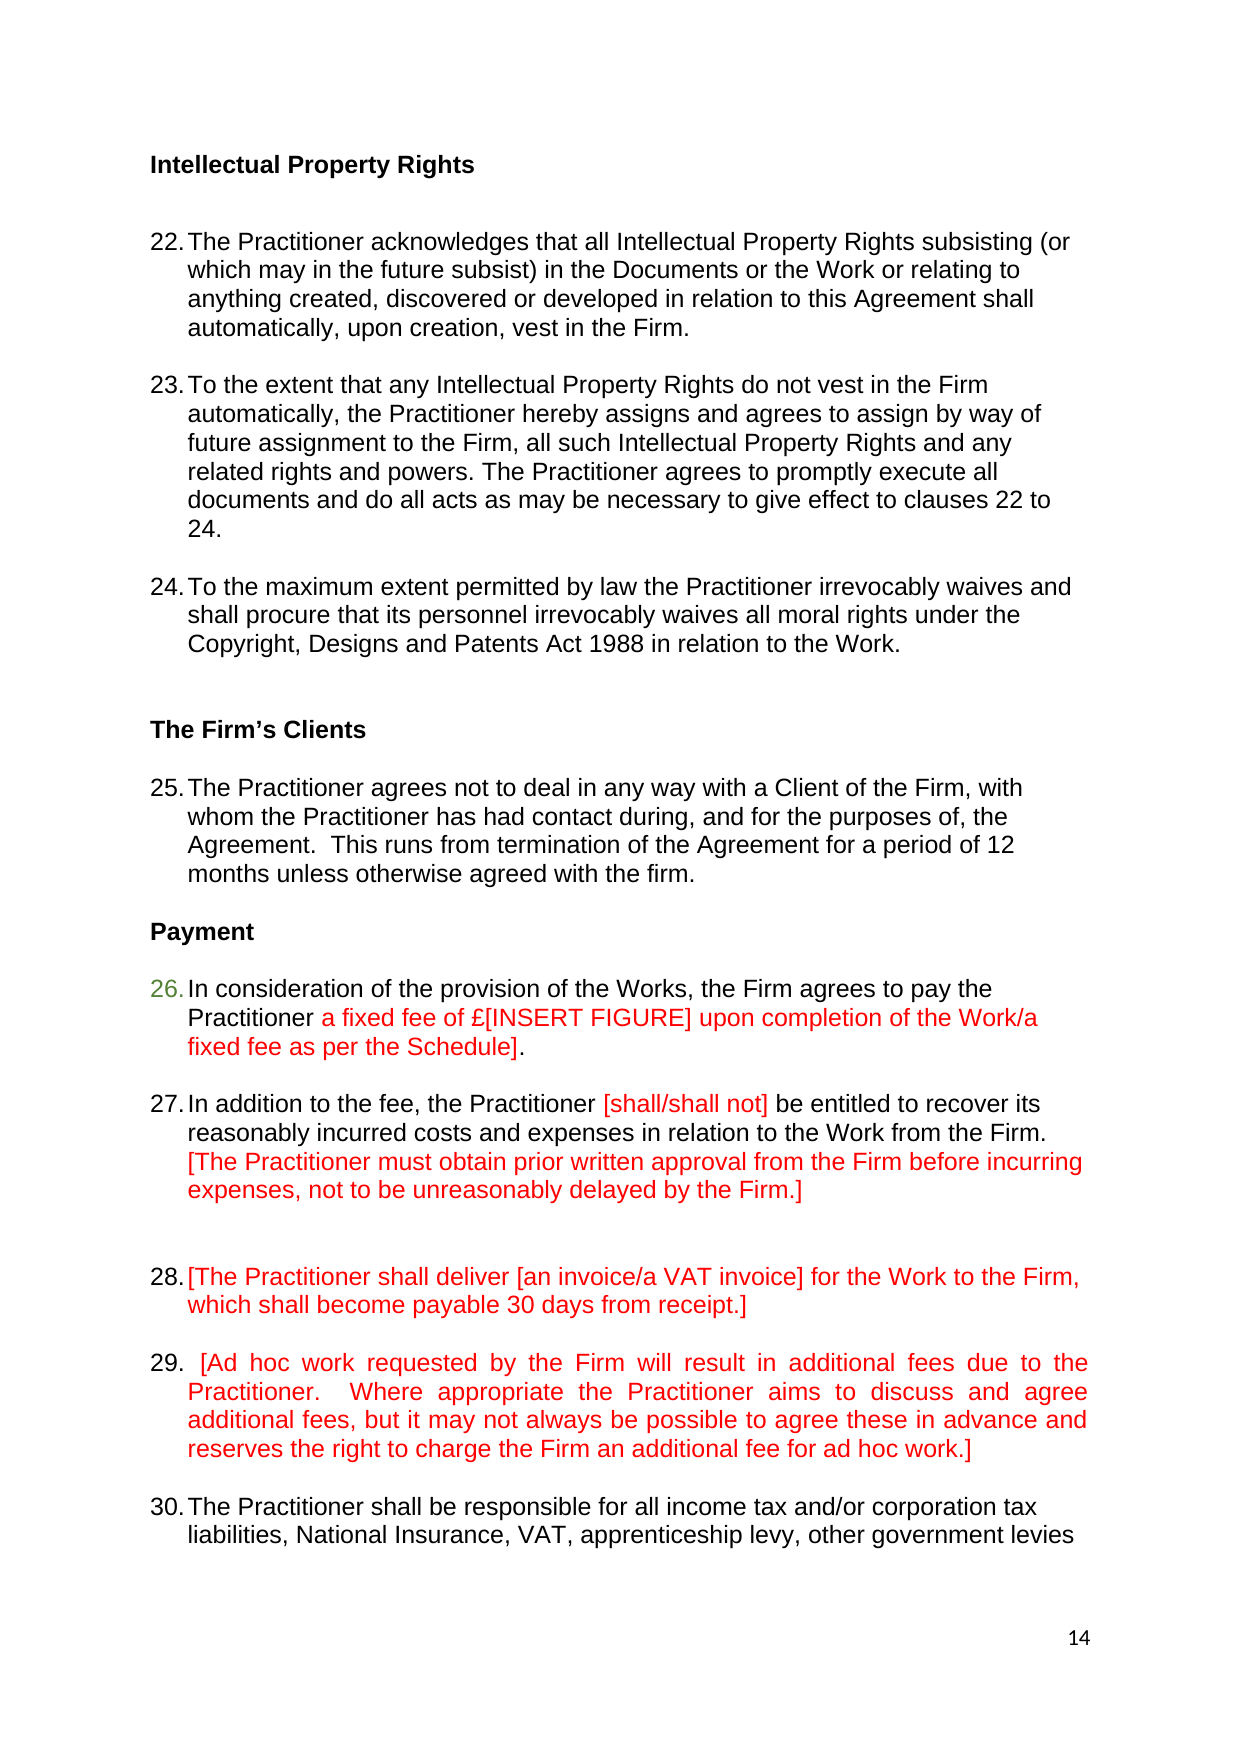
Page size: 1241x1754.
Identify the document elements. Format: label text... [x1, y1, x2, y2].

list The Practitioner acknowledges that all Intellectual Property Rights subsisting (or which may in the future subsist) in the Documents or the Work or relating to anything created, discovered or developed in relation to this Agreement shall automatically, upon creation, vest in the Firm. [150, 226, 1090, 341]
subtitle Intellectual Property Rights [150, 150, 1090, 179]
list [150, 1491, 1090, 1549]
list To the extent that any Intellectual Property Rights do not vest in the Firm automatically, the Practitioner hereby assigns and agrees to assign by way of future assignment to the Firm, all such Intellectual Property Rights and any related rights and powers. The Practitioner agrees to promptly execute all documents and do all acts as may be necessary to give effect to clauses 22 to 24. [150, 370, 1090, 543]
subtitle The Firm’s Clients [150, 715, 1090, 744]
list To the maximum extent permitted by law the Practitioner irrevocably waives and shall procure that its personnel irrevocably waives all moral rights under the Copyright, Designs and Patents Act 1988 in relation to the Work. [150, 571, 1090, 658]
subtitle Payment [150, 916, 1090, 945]
list The Practitioner agrees not to deal in any way with a Client of the Firm, with whom the Practitioner has had contact during, and for the purposes of, the Agreement. This runs from termination of the Agreement for a period of 12 months unless otherwise agreed with the firm. [150, 773, 1090, 888]
list In addition to the fee, the Practitioner [shall/shall not] be entitled to recover its reasonably incurred costs and expenses in relation to the Work from the Firm. [The Practitioner must obtain prior written approval from the Firm before incurring expenses, not to be unreasonably delayed by the Firm.] [150, 1089, 1090, 1204]
list In consideration of the provision of the Works, the Firm agrees to pay the Practitioner a fixed fee of £[INSERT FIGURE] upon completion of the Work/a fixed fee as per the Schedule]. [150, 974, 1090, 1060]
list [Ad hoc work requested by the Firm will result in additional fees due to the Practitioner. Where appropriate the Practitioner aims to discuss and agree additional fees, but it may not always be possible to agree these in advance and reserves the right to charge the Firm an additional fee for ad hoc work.] [150, 1348, 1090, 1463]
list [The Practitioner shall deliver [an invoice/a VAT invoice] for the Work to the Firm, which shall become payable 30 days from receipt.] [150, 1261, 1090, 1319]
